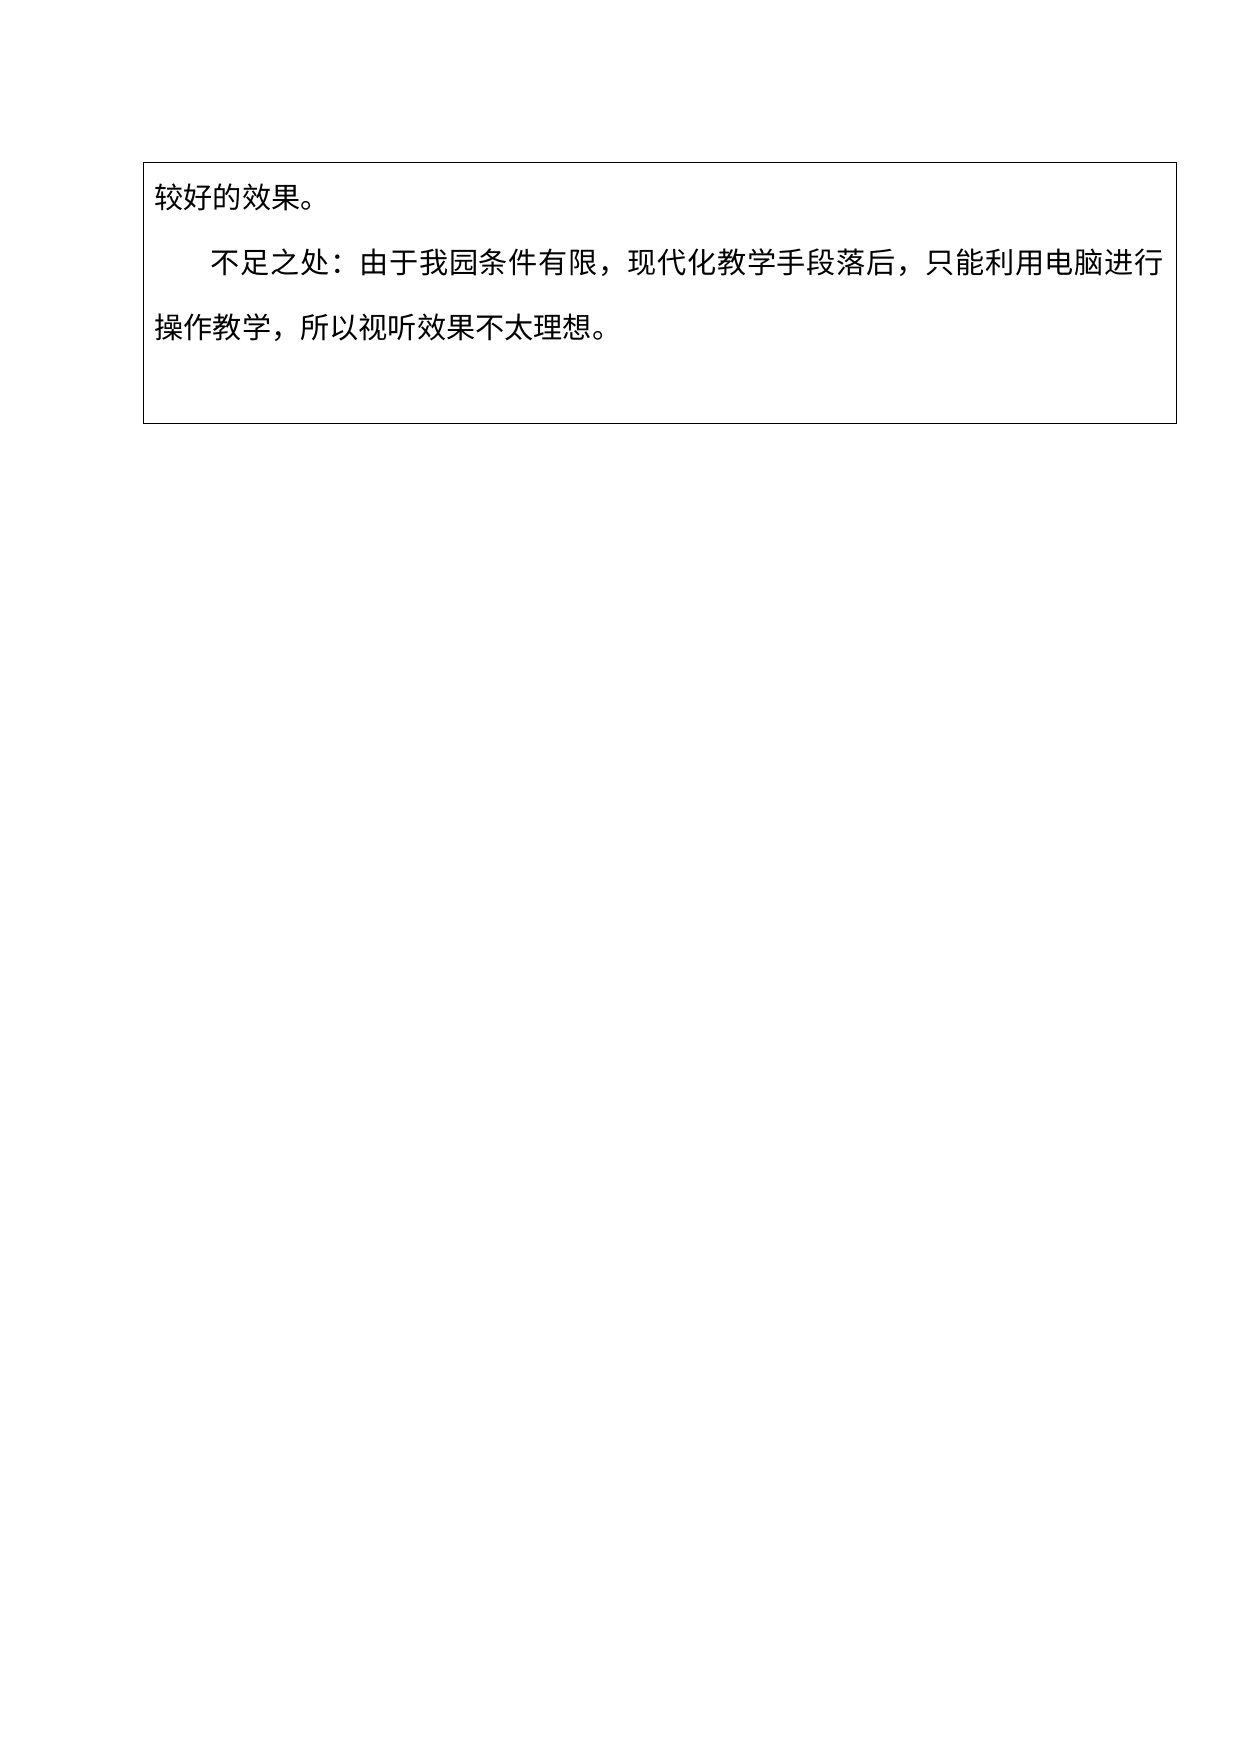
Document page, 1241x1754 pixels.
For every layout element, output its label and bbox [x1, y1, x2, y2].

table_cell [144, 163, 1176, 423]
